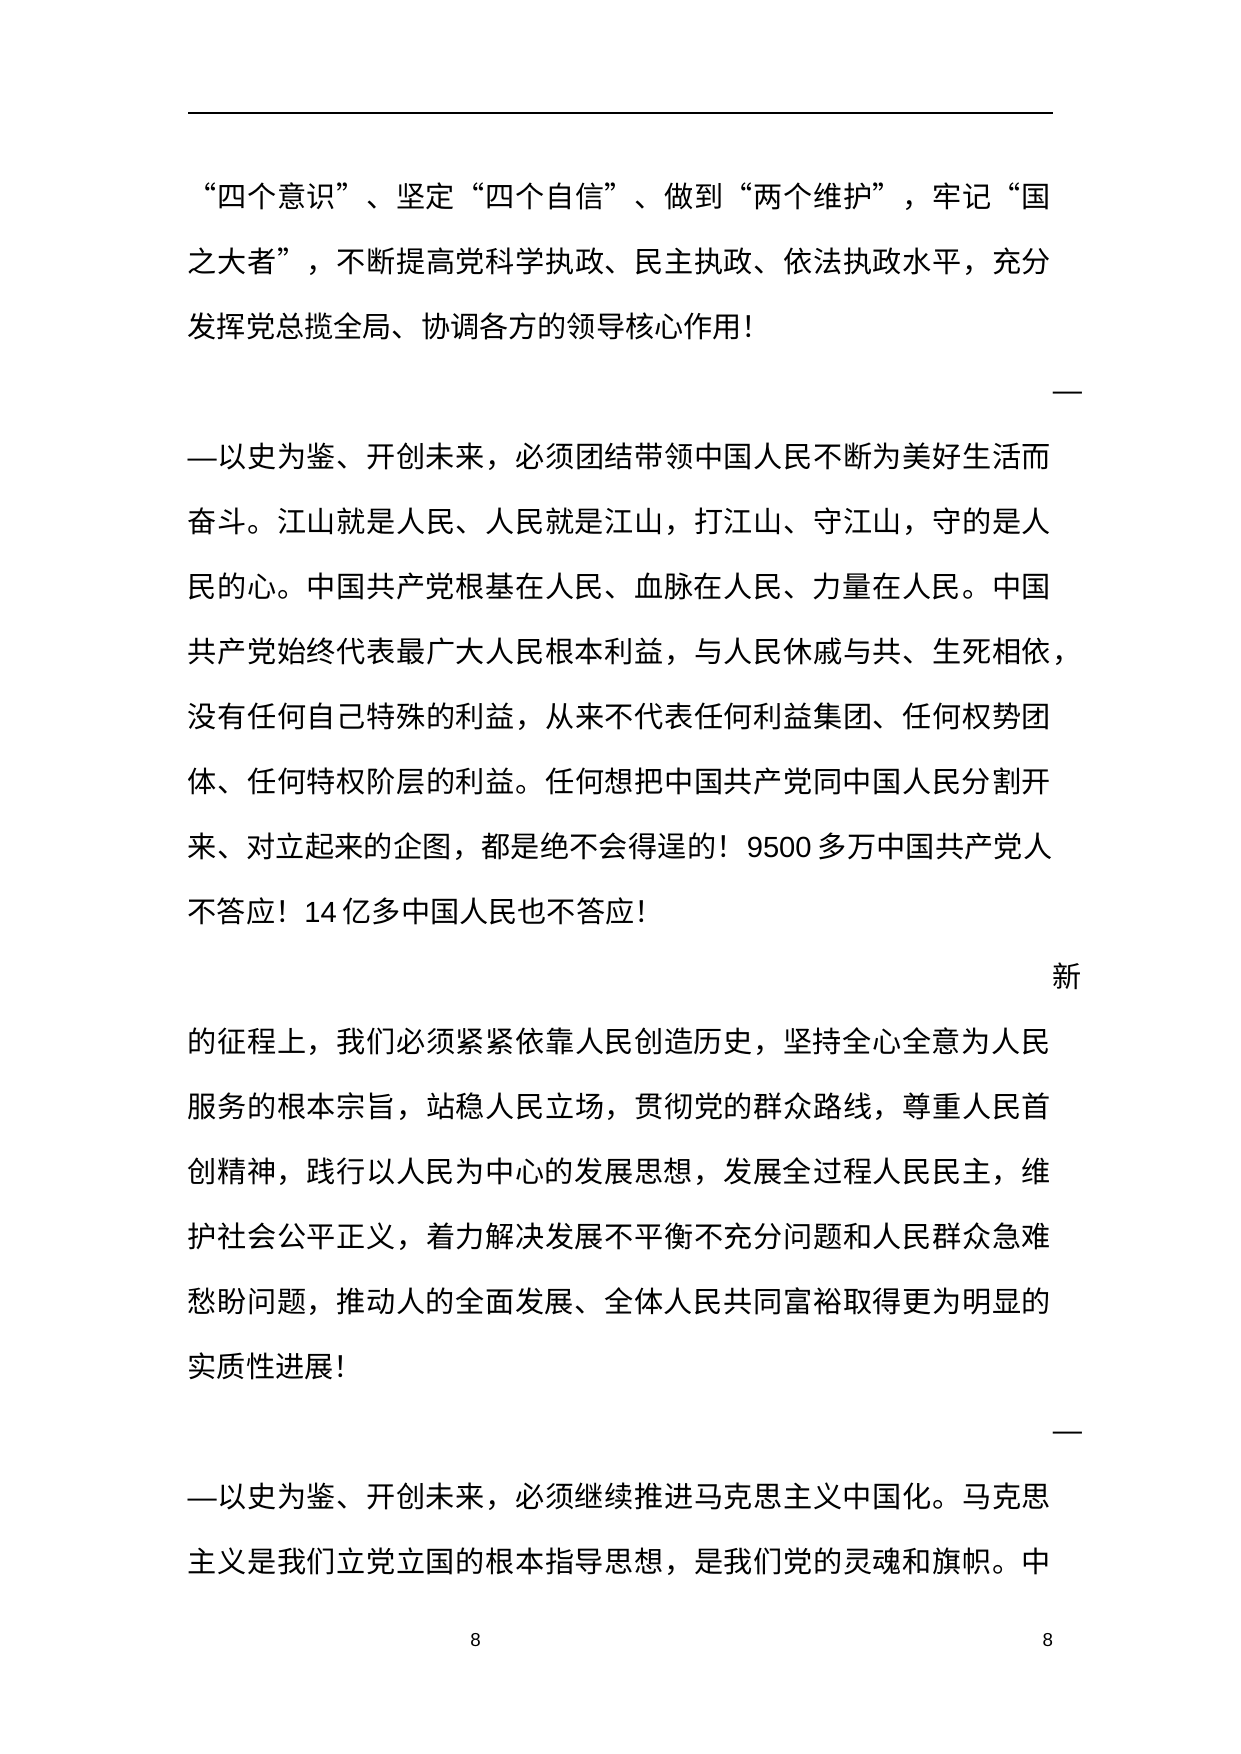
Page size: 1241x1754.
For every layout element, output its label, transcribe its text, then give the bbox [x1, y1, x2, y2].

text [187, 1397, 1053, 1592]
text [187, 162, 1053, 357]
text ——以史为鉴、开创未来，必须团结带领中国人民不断为美好生活而奋斗。江山就是人民、人民就是江山，打江山、守江山，守的是人民的心。中国共产党根基在人民、血脉在人民、力量在人民。中国共产党始终代表最广大人民根本利益，与人民休戚与共、生死相依，没有任何自己特殊的利益，从来不代表任何利益集团、任何权势团体、任何特权阶层的利益。任何想把中国共产党同中国人民分割开来、对立起来的企图，都是绝不会得逞的！9500多万中国共产党人不答应！14亿多中国人民也不答应！ [187, 357, 1053, 942]
text 新的征程上，我们必须紧紧依靠人民创造历史，坚持全心全意为人民服务的根本宗旨，站稳人民立场，贯彻党的群众路线，尊重人民首创精神，践行以人民为中心的发展思想，发展全过程人民民主，维护社会公平正义，着力解决发展不平衡不充分问题和人民群众急难愁盼问题，推动人的全面发展、全体人民共同富裕取得更为明显的实质性进展！ [187, 942, 1053, 1397]
